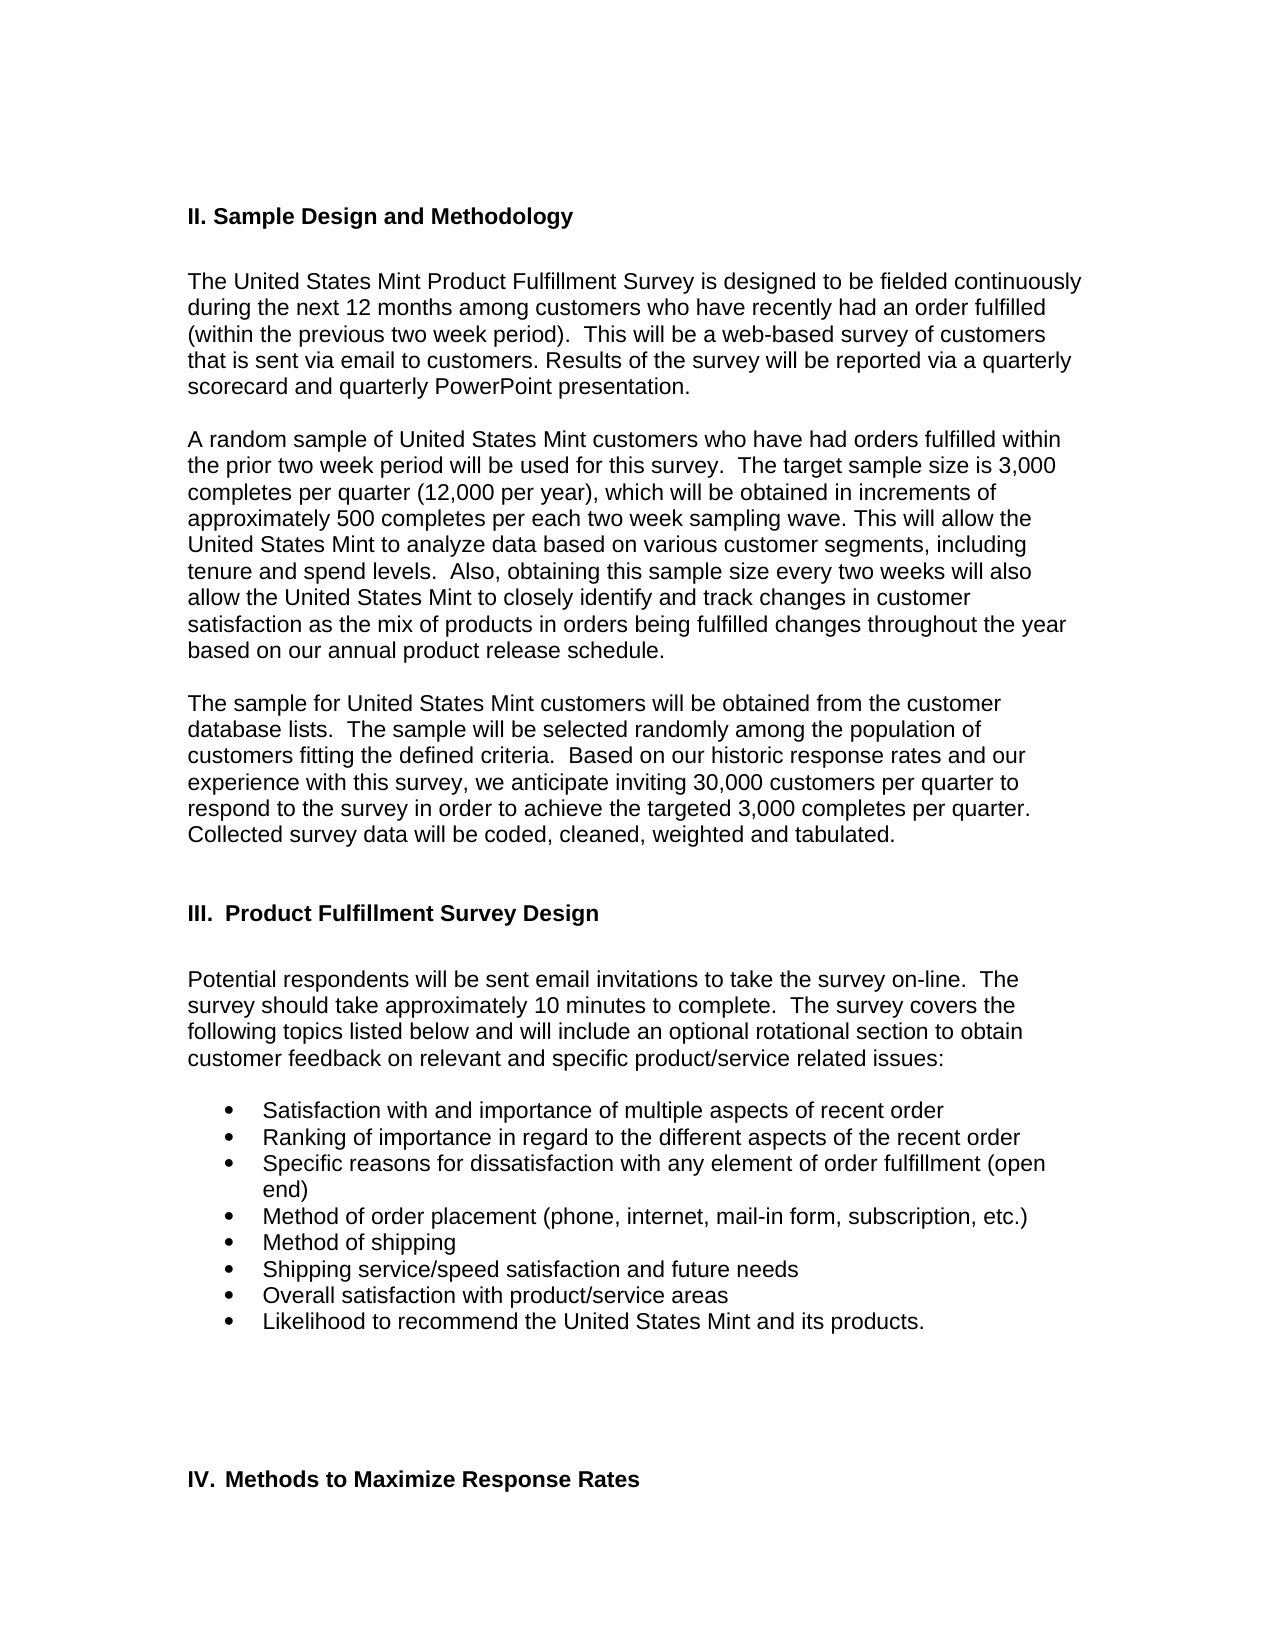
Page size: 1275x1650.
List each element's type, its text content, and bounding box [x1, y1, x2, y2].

text Potential respondents will be sent email invitations to take the survey on-line. The survey should take approximately 10 minutes to complete. The survey covers the following topics listed below and will include an optional rotational section to obtain customer feedback on relevant and specific product/service related issues: [187, 966, 1087, 1071]
text A random sample of United States Mint customers who have had orders fulfilled within the prior two week period will be used for this survey. The target sample size is 3,000 completes per quarter (12,000 per year), which will be obtained in increments of approximately 500 completes per each two week sampling wave. This will allow the United States Mint to analyze data based on various customer segments, including tenure and spend levels. Also, obtaining this sample size every two weeks will also allow the United States Mint to closely identify and track changes in customer satisfaction as the mix of products in orders being fulfilled changes throughout the year based on our annual product release schedule. [187, 426, 1087, 663]
list Method of order placement (phone, internet, mail-in form, subscription, etc.) [225, 1203, 1087, 1229]
list Method of shipping [225, 1229, 1087, 1256]
subtitle Methods to Maximize Response Rates [187, 1466, 1087, 1493]
list Overall satisfaction with product/service areas [225, 1282, 1087, 1308]
list Likelihood to recommend the United States Mint and its products. [225, 1308, 1087, 1334]
list Ranking of importance in regard to the different aspects of the recent order [225, 1124, 1087, 1150]
text The sample for United States Mint customers will be obtained from the customer database lists. The sample will be selected randomly among the population of customers fitting the defined criteria. Based on our historic response rates and our experience with this survey, we anticipate inviting 30,000 customers per quarter to respond to the survey in order to achieve the targeted 3,000 completes per quarter. Collected survey data will be coded, cleaned, weighted and tabulated. [187, 689, 1087, 848]
list Specific reasons for dissatisfaction with any element of order fulfillment (open end) [225, 1150, 1087, 1203]
list Satisfaction with and importance of multiple aspects of recent order [225, 1097, 1087, 1124]
list Shipping service/speed satisfaction and future needs [225, 1256, 1087, 1282]
subtitle II. Sample Design and Methodology [187, 203, 1087, 229]
subtitle Product Fulfillment Survey Design [187, 900, 1087, 927]
text The United States Mint Product Fulfillment Survey is designed to be fielded continuously during the next 12 months among customers who have recently had an order fulfilled (within the previous two week period). This will be a web-based survey of customers that is sent via email to customers. Results of the survey will be reported via a quarterly scorecard and quarterly PowerPoint presentation. [187, 268, 1087, 400]
